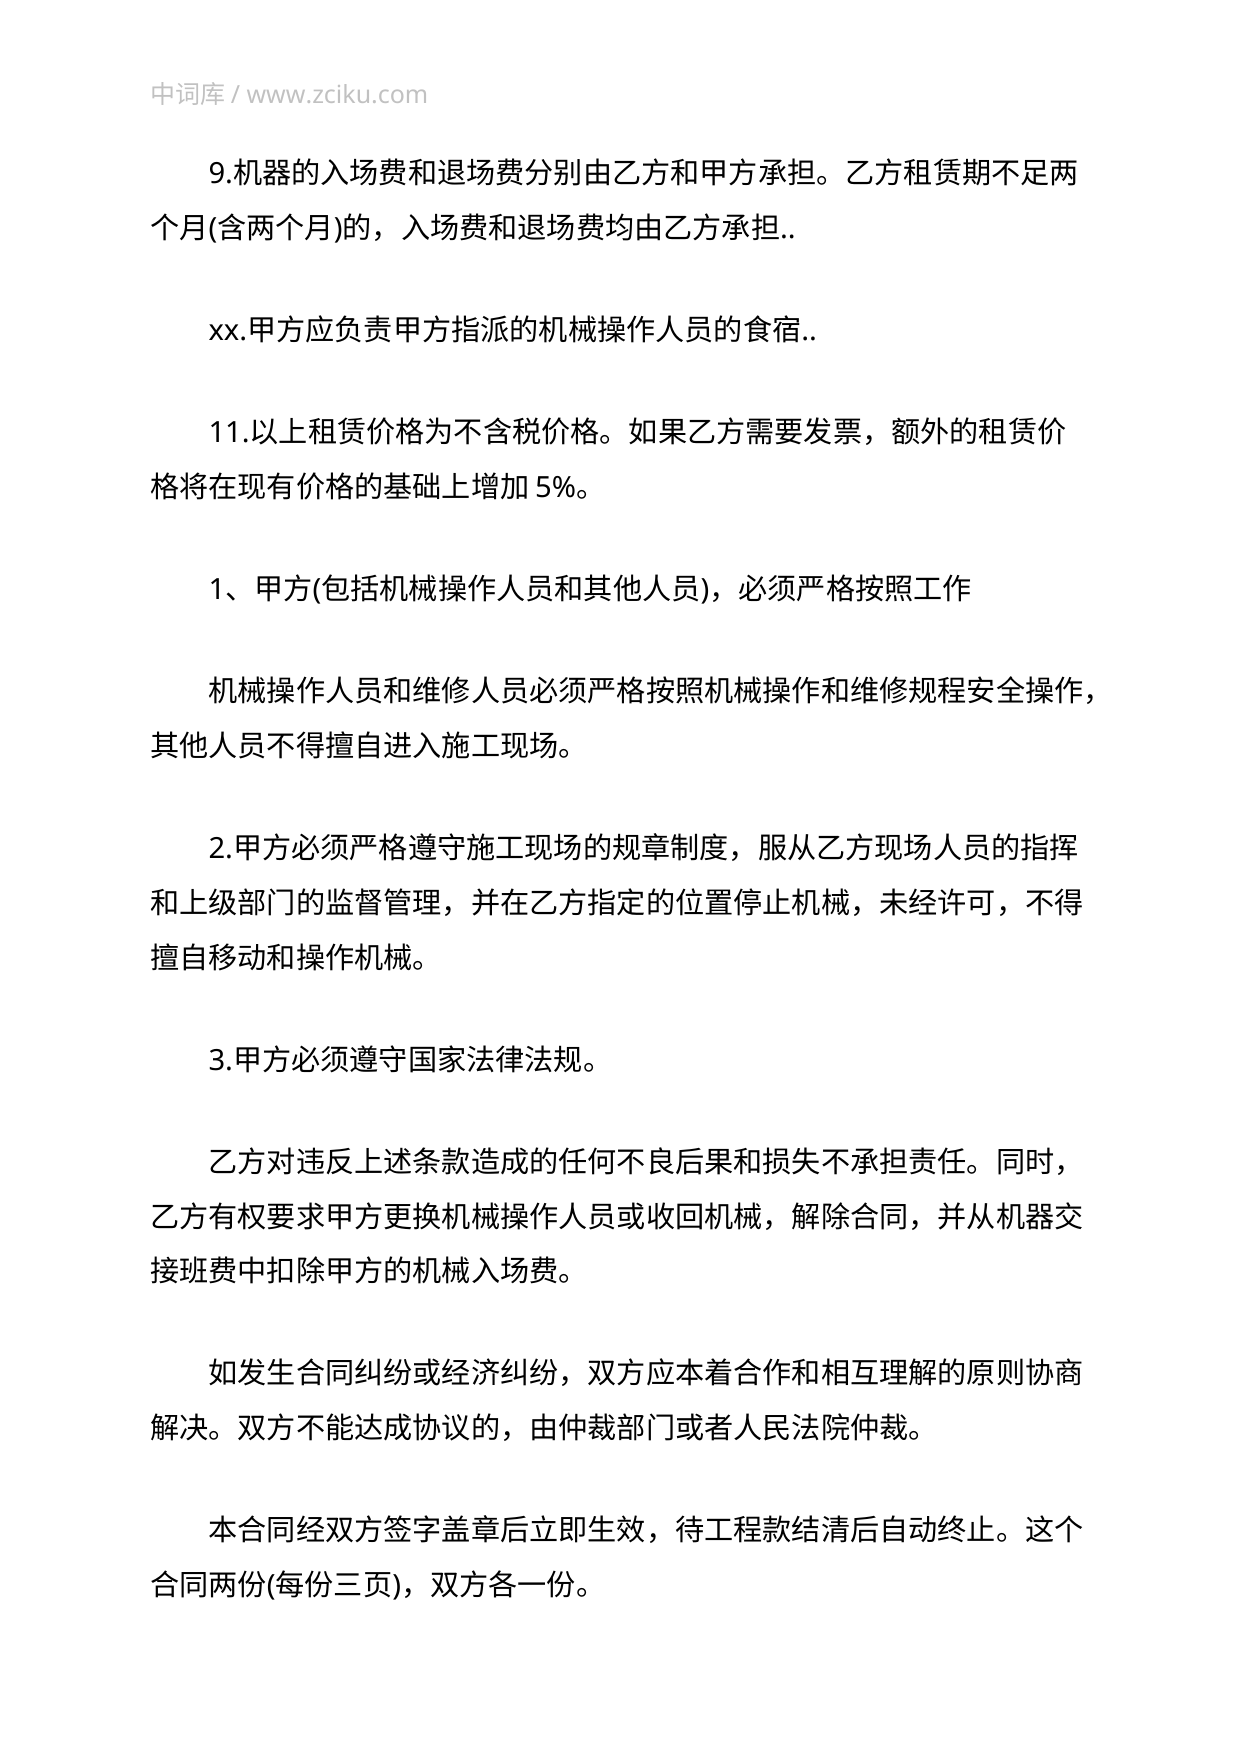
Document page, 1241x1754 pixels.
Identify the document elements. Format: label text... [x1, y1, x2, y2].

text 9.机器的入场费和退场费分别由乙方和甲方承担。乙方租赁期不足两个月(含两个月)的，入场费和退场费均由乙方承担.. [150, 150, 1090, 247]
text 如发生合同纠纷或经济纠纷，双方应本着合作和相互理解的原则协商解决。双方不能达成协议的，由仲裁部门或者人民法院仲裁。 [150, 1350, 1090, 1447]
text 11.以上租赁价格为不含税价格。如果乙方需要发票，额外的租赁价格将在现有价格的基础上增加5%。 [150, 409, 1090, 506]
text 机械操作人员和维修人员必须严格按照机械操作和维修规程安全操作，其他人员不得擅自进入施工现场。 [150, 668, 1090, 765]
text 2.甲方必须严格遵守施工现场的规章制度，服从乙方现场人员的指挥和上级部门的监督管理，并在乙方指定的位置停止机械，未经许可，不得擅自移动和操作机械。 [150, 824, 1090, 977]
text 本合同经双方签字盖章后立即生效，待工程款结清后自动终止。这个合同两份(每份三页)，双方各一份。 [150, 1506, 1090, 1604]
text 乙方对违反上述条款造成的任何不良后果和损失不承担责任。同时，乙方有权要求甲方更换机械操作人员或收回机械，解除合同，并从机器交接班费中扣除甲方的机械入场费。 [150, 1138, 1090, 1290]
text xx.甲方应负责甲方指派的机械操作人员的食宿.. [150, 307, 1090, 349]
text 3.甲方必须遵守国家法律法规。 [150, 1036, 1090, 1079]
text 1、甲方(包括机械操作人员和其他人员)，必须严格按照工作 [150, 566, 1090, 608]
